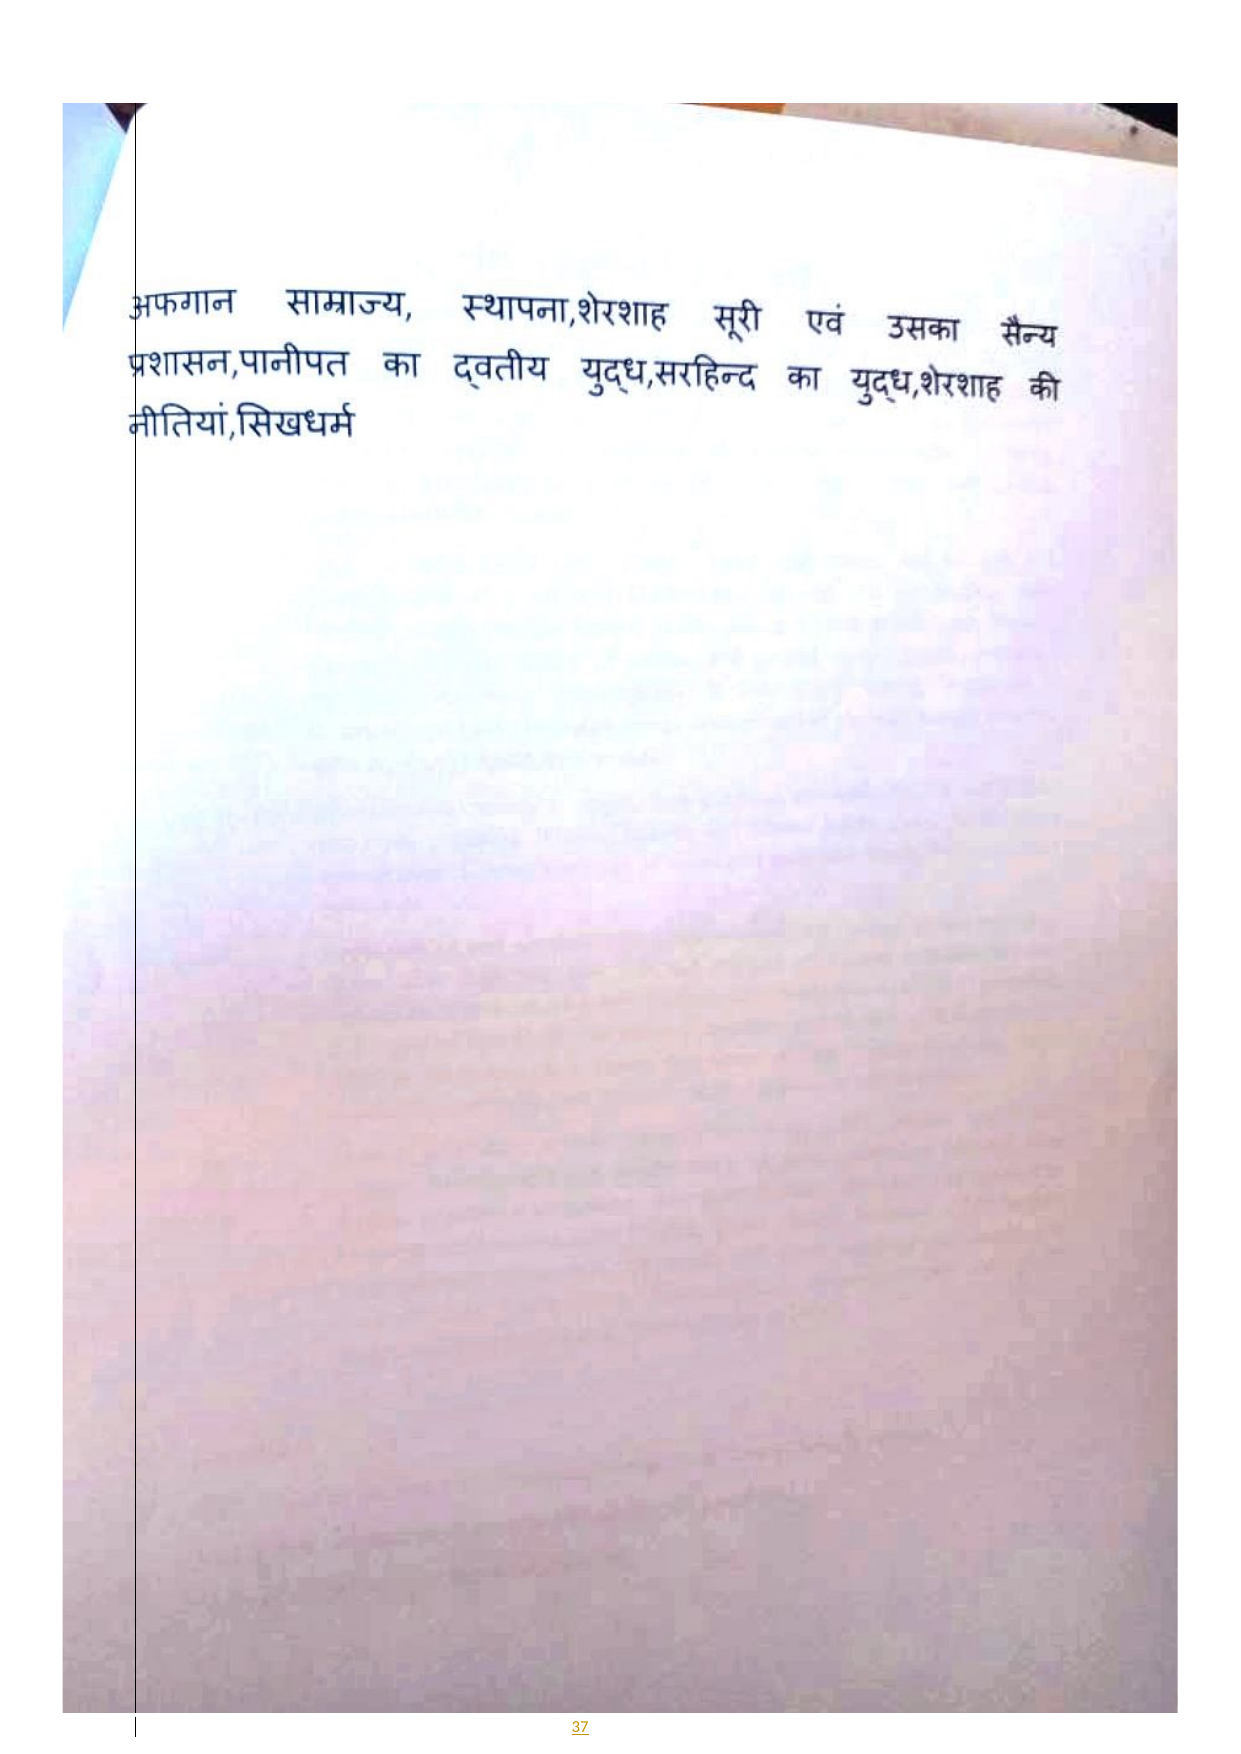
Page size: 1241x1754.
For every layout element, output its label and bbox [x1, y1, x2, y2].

picture [136, 103, 1178, 1713]
picture [62, 103, 135, 1713]
